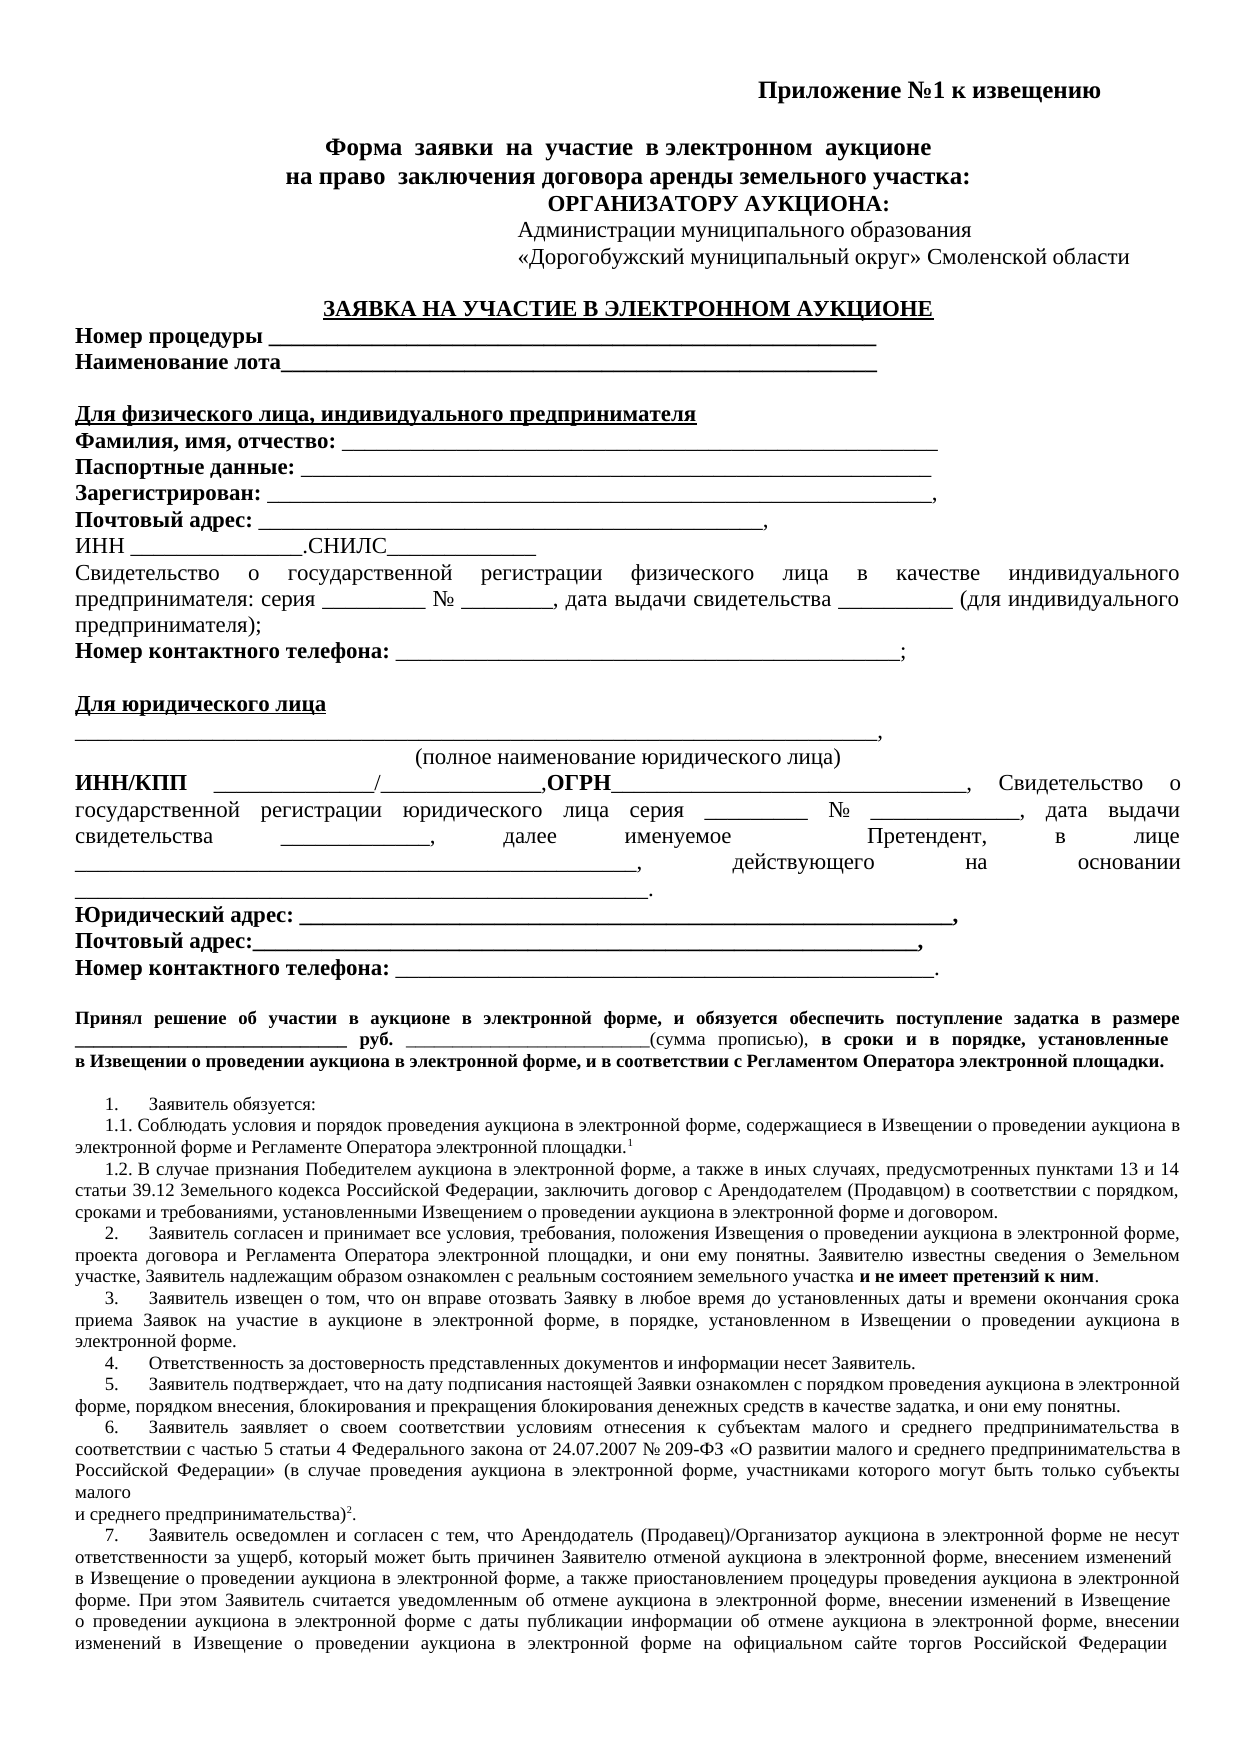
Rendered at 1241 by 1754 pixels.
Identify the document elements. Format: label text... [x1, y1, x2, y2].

text Почтовый адрес:__________________________________________________________, [75, 927, 1181, 954]
list Соблюдать условия и порядок проведения аукциона в электронной форме, содержащиеся в Извещении о проведении аукциона в электронной форме и Регламенте Оператора электронной площадки. [75, 1114, 1181, 1157]
text Юридический адрес: _________________________________________________________, [75, 901, 1181, 927]
text Фамилия, имя, отчество: ____________________________________________________ [75, 427, 1181, 453]
text Наименование лота____________________________________________________ [75, 348, 1181, 374]
list Ответственность за достоверность представленных документов и информации несет Заявитель. [75, 1352, 1181, 1373]
text ИНН/КПП ______________/______________,ОГРН_______________________________, Свидетельство о государственной регистрации юридического лица серия _________ № _____________, дата выдачи свидетельства _____________, далее именуемое Претендент, в лице _________________________________________________, действующего на основании __________________________________________________. [75, 769, 1181, 901]
list Заявитель извещен о том, что он вправе отозвать Заявку в любое время до установленных даты и времени окончания срока приема Заявок на участие в аукционе в электронной форме, в порядке, установленном в Извещении о проведении аукциона в электронной форме. [75, 1287, 1181, 1352]
text Свидетельство о государственной регистрации физического лица в качестве индивидуального предпринимателя: серия _________ № ________, дата выдачи свидетельства __________ (для индивидуального предпринимателя); [75, 558, 1181, 638]
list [75, 1524, 1181, 1653]
text Форма заявки на участие в электронном аукционе [75, 132, 1181, 161]
list Заявитель подтверждает, что на дату подписания настоящей Заявки ознакомлен с порядком проведения аукциона в электронной форме, порядком внесения, блокирования и прекращения блокирования денежных средств в качестве задатка, и они ему понятны. [75, 1373, 1181, 1416]
text Почтовый адрес: ____________________________________________, [75, 506, 1181, 532]
text Администрации муниципального образования [75, 216, 1181, 243]
text Номер контактного телефона: _______________________________________________. [75, 954, 1181, 980]
text (полное наименование юридического лица) [75, 743, 1181, 769]
list Заявитель обязуется: [75, 1093, 1181, 1114]
text ИНН _______________.СНИЛС_____________ [75, 532, 1181, 558]
list В случае признания Победителем аукциона в электронной форме, а также в иных случаях, предусмотренных пунктами 13 и 14 статьи 39.12 Земельного кодекса Российской Федерации, заключить договор с Арендодателем (Продавцом) в соответствии с порядком, сроками и требованиями, установленными Извещением о проведении аукциона в электронной форме и договором. [75, 1157, 1181, 1222]
text ОРГАНИЗАТОРУ АУКЦИОНА: [547, 190, 1107, 216]
text Номер процедуры _____________________________________________________ [75, 322, 1181, 348]
list Заявитель заявляет о своем соответствии условиям отнесения к субъектам малого и среднего предпринимательства в соответствии с частью 5 статьи 4 Федерального закона от 24.07.2007 № 209-ФЗ «О развитии малого и среднего предпринимательства в Российской Федерации» (в случае проведения аукциона в электронной форме, участниками которого могут быть только субъекты малого и среднего предпринимательства). [75, 1416, 1181, 1524]
text Номер контактного телефона: ____________________________________________; [75, 638, 1181, 664]
text Зарегистрирован: __________________________________________________________, [75, 479, 1181, 506]
text Приложение №1 к извещению [592, 75, 1181, 104]
text на право заключения договора аренды земельного участка: [75, 161, 1181, 190]
text ______________________________________________________________________, [75, 717, 1181, 743]
text Для юридического лица [75, 690, 1181, 717]
text Для физического лица, индивидуального предпринимателя [75, 400, 1181, 427]
text Паспортные данные: _______________________________________________________ [75, 453, 1181, 479]
text «Дорогобужский муниципальный округ» Смоленской области [75, 243, 1181, 269]
text ЗАЯВКА НА УЧАСТИЕ В ЭЛЕКТРОННОМ АУКЦИОНЕ [75, 295, 1181, 322]
list Заявитель согласен и принимает все условия, требования, положения Извещения о проведении аукциона в электронной форме, проекта договора и Регламента Оператора электронной площадки, и они ему понятны. Заявителю известны сведения о Земельном участке, Заявитель надлежащим образом ознакомлен с реальным состоянием земельного участка и не имеет претензий к ним. [75, 1222, 1181, 1287]
text Принял решение об участии в аукционе в электронной форме, и обязуется обеспечить поступление задатка в размере _____________________________ руб. __________________________(сумма прописью), в сроки и в порядке, установленные в Извещении о проведении аукциона в электронной форме, и в соответствии с Регламентом Оператора электронной площадки. [75, 1007, 1181, 1071]
